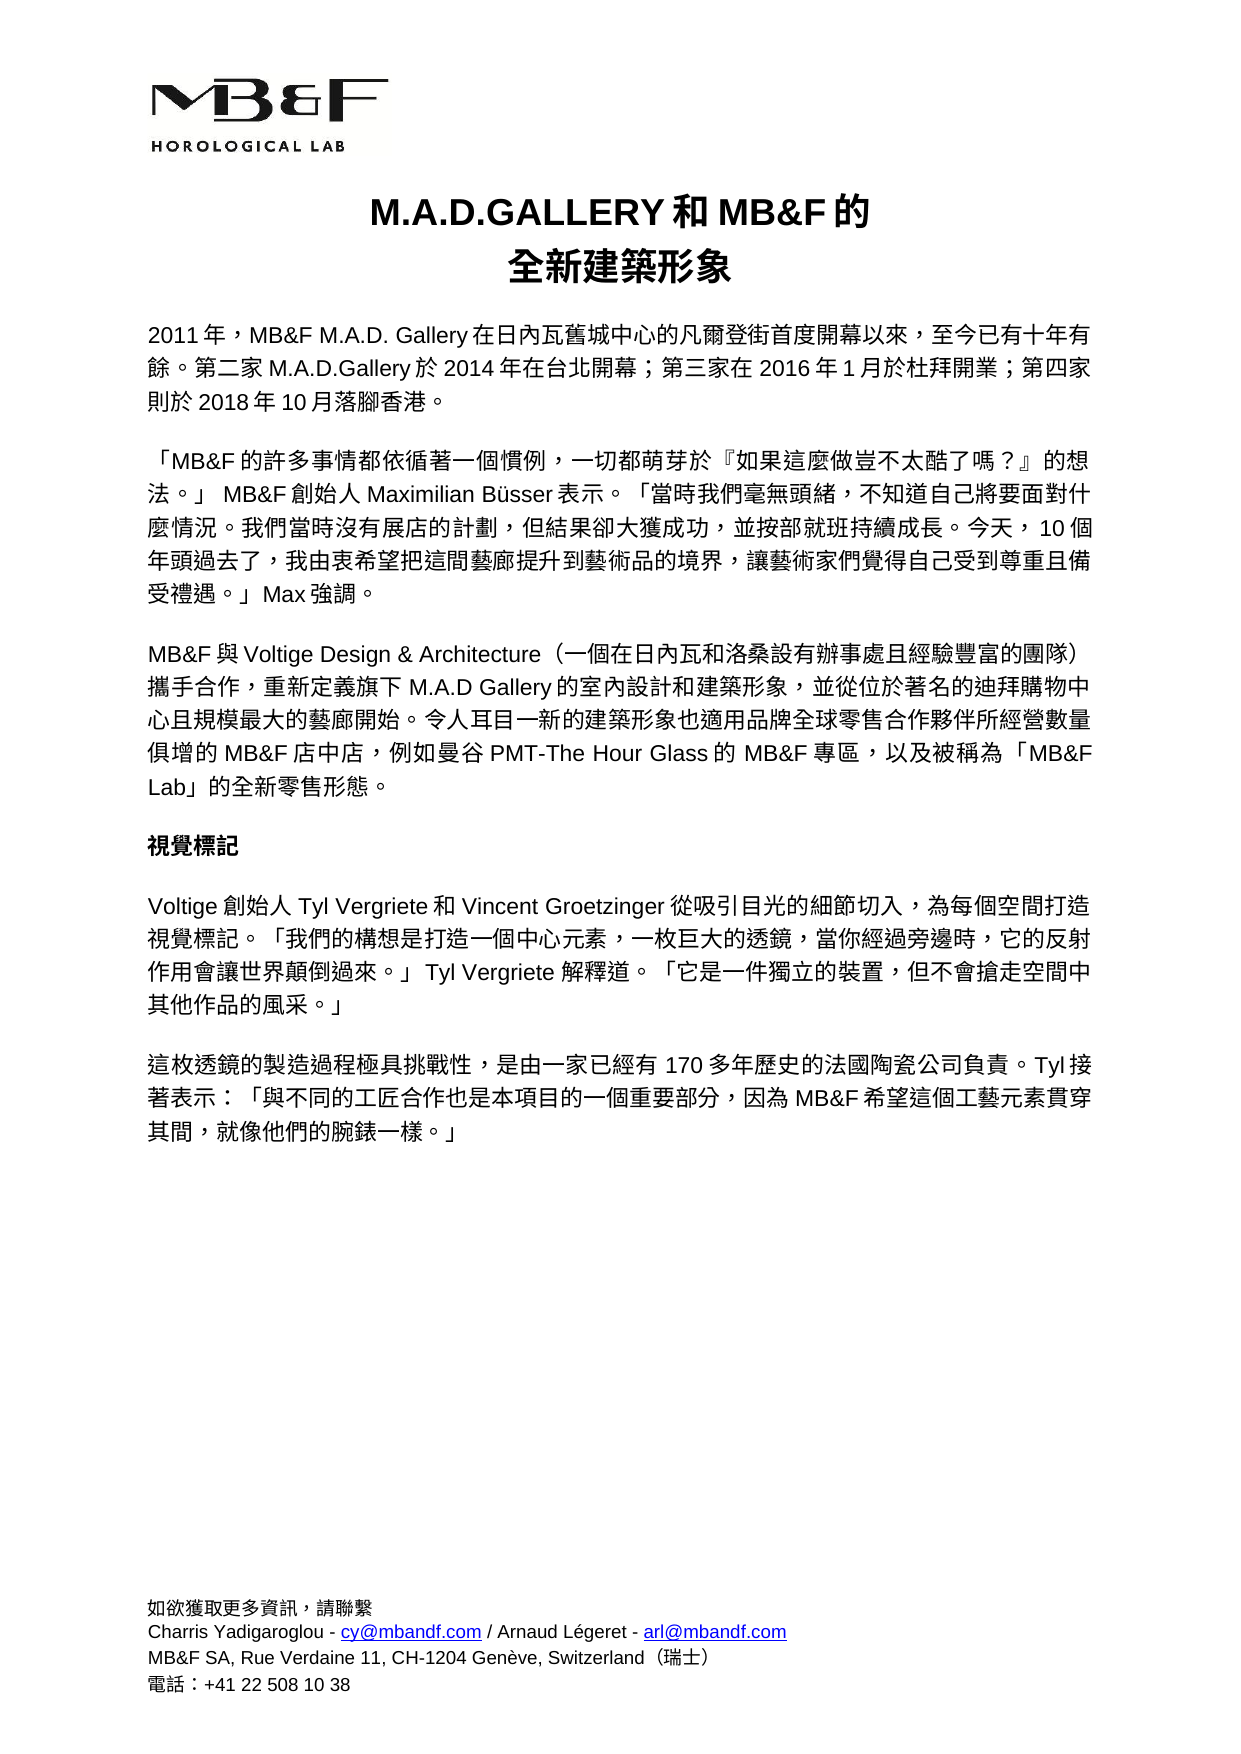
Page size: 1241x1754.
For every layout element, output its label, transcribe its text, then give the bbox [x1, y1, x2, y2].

text 視覺標記 [148, 828, 1093, 861]
text 2011年，MB&F M.A.D. Gallery在日內瓦舊城中心的凡爾登街首度開幕以來，至今已有十年有餘。第二家M.A.D.Gallery於2014年在台北開幕；第三家在2016年1月於杜拜開業；第四家則於2018年10月落腳香港。 [148, 317, 1093, 417]
text MB&F與Voltige Design & Architecture（一個在日內瓦和洛桑設有辦事處且經驗豐富的團隊）攜手合作，重新定義旗下M.A.D Gallery的室內設計和建築形象，並從位於著名的迪拜購物中心且規模最大的藝廊開始。令人耳目一新的建築形象也適用品牌全球零售合作夥伴所經營數量俱增的MB&F店中店，例如曼谷PMT-The Hour Glass的 MB&F專區，以及被稱為「MB&F Lab」的全新零售形態。 [148, 636, 1093, 802]
text Voltige創始人Tyl Vergriete和Vincent Groetzinger從吸引目光的細節切入，為每個空間打造視覺標記。「我們的構想是打造一個中心元素，一枚巨大的透鏡，當你經過旁邊時，它的反射作用會讓世界顛倒過來。」Tyl Vergriete 解釋道。「它是一件獨立的裝置，但不會搶走空間中其他作品的風采。」 [148, 888, 1093, 1021]
text 「MB&F的許多事情都依循著一個慣例，一切都萌芽於『如果這麼做豈不太酷了嗎？』的想法。」 MB&F創始人 Maximilian Büsser表示。「當時我們毫無頭緒，不知道自己將要面對什麼情況。我們當時沒有展店的計劃，但結果卻大獲成功，並按部就班持續成長。今天，10個年頭過去了，我由衷希望把這間藝廊提升到藝術品的境界，讓藝術家們覺得自己受到尊重且備受禮遇。」Max強調。 [148, 443, 1093, 609]
text 全新建築形象 [148, 236, 1093, 291]
text M.A.D.GALLERY和MB&F的 [148, 182, 1093, 236]
picture [147, 73, 393, 156]
text 這枚透鏡的製造過程極具挑戰性，是由一家已經有170多年歷史的法國陶瓷公司負責。Tyl接著表示：「與不同的工匠合作也是本項目的一個重要部分，因為MB&F希望這個工藝元素貫穿其間，就像他們的腕錶一樣。」 [148, 1047, 1093, 1147]
